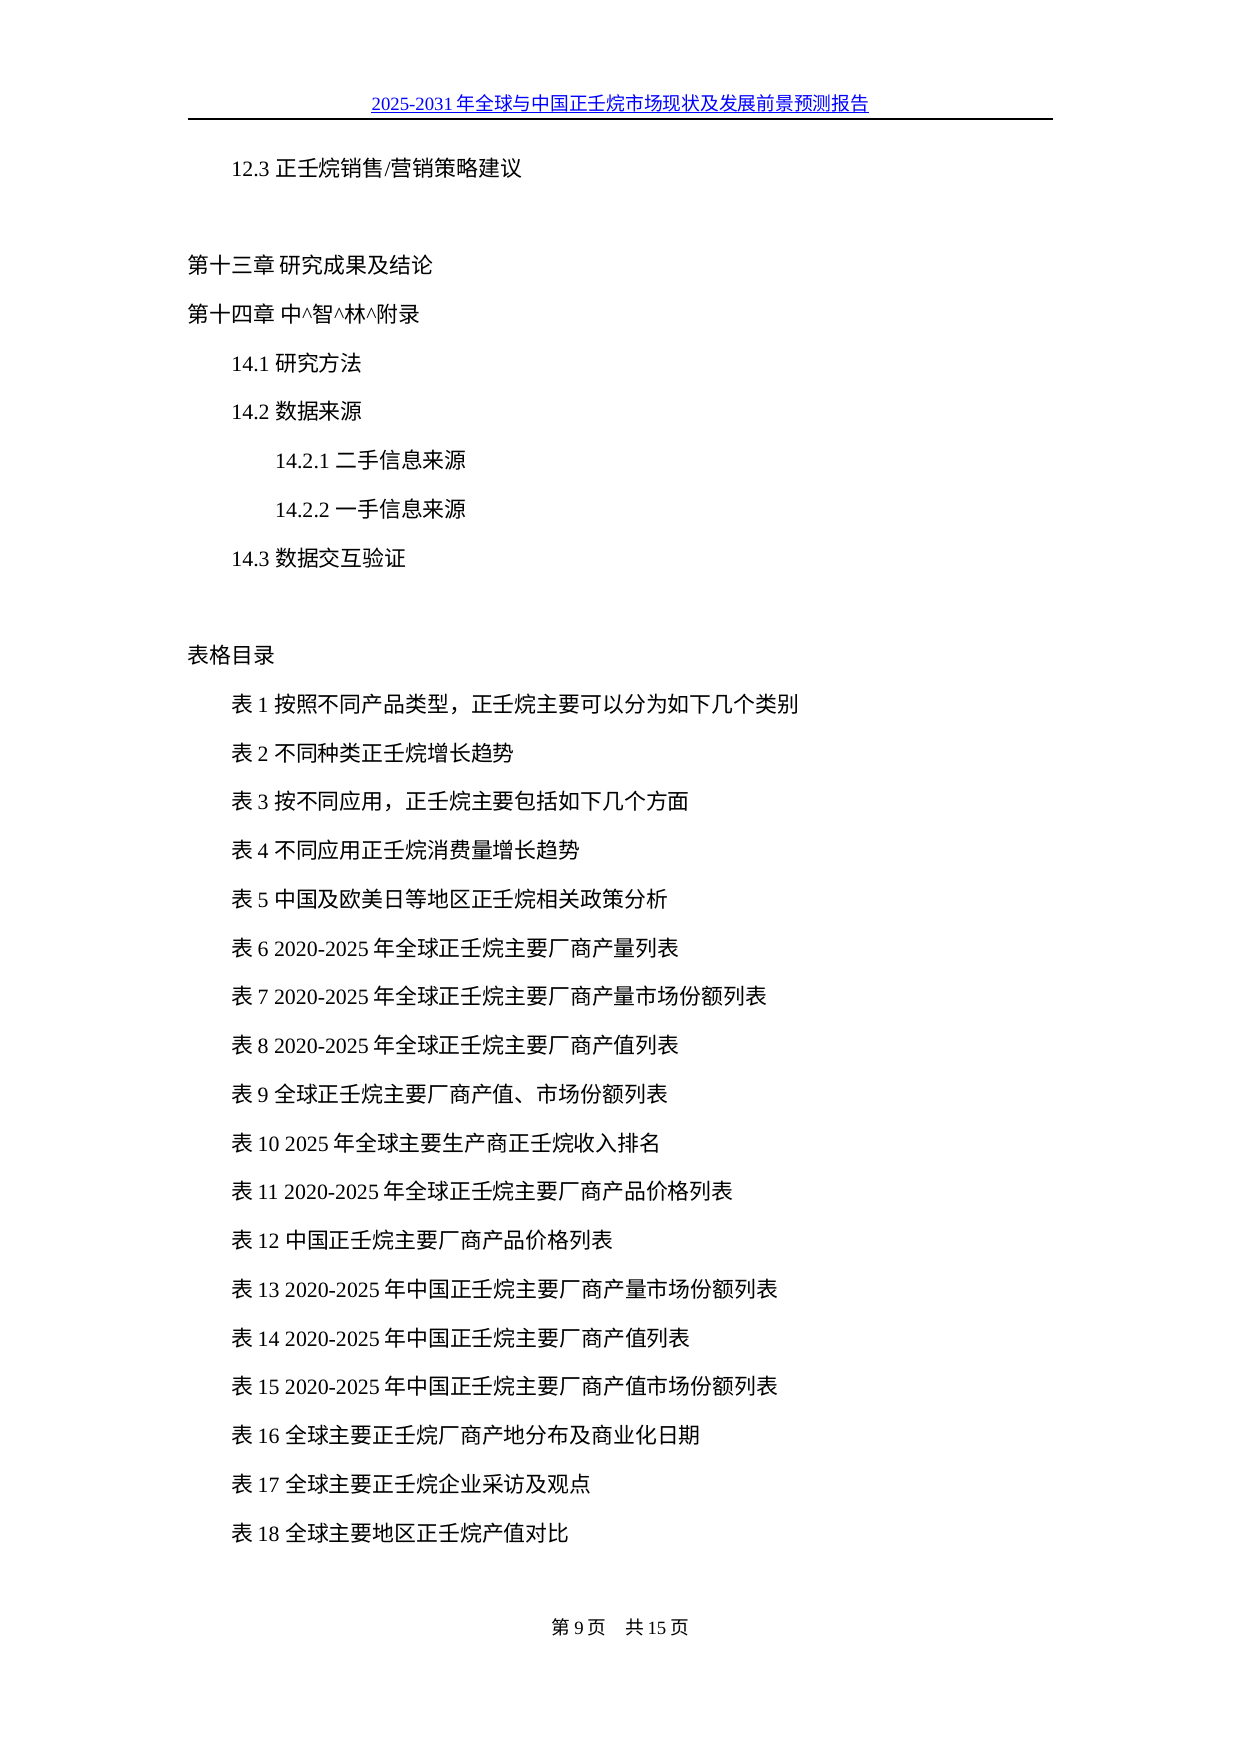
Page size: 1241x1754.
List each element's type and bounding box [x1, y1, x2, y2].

text [187, 150, 1053, 1548]
